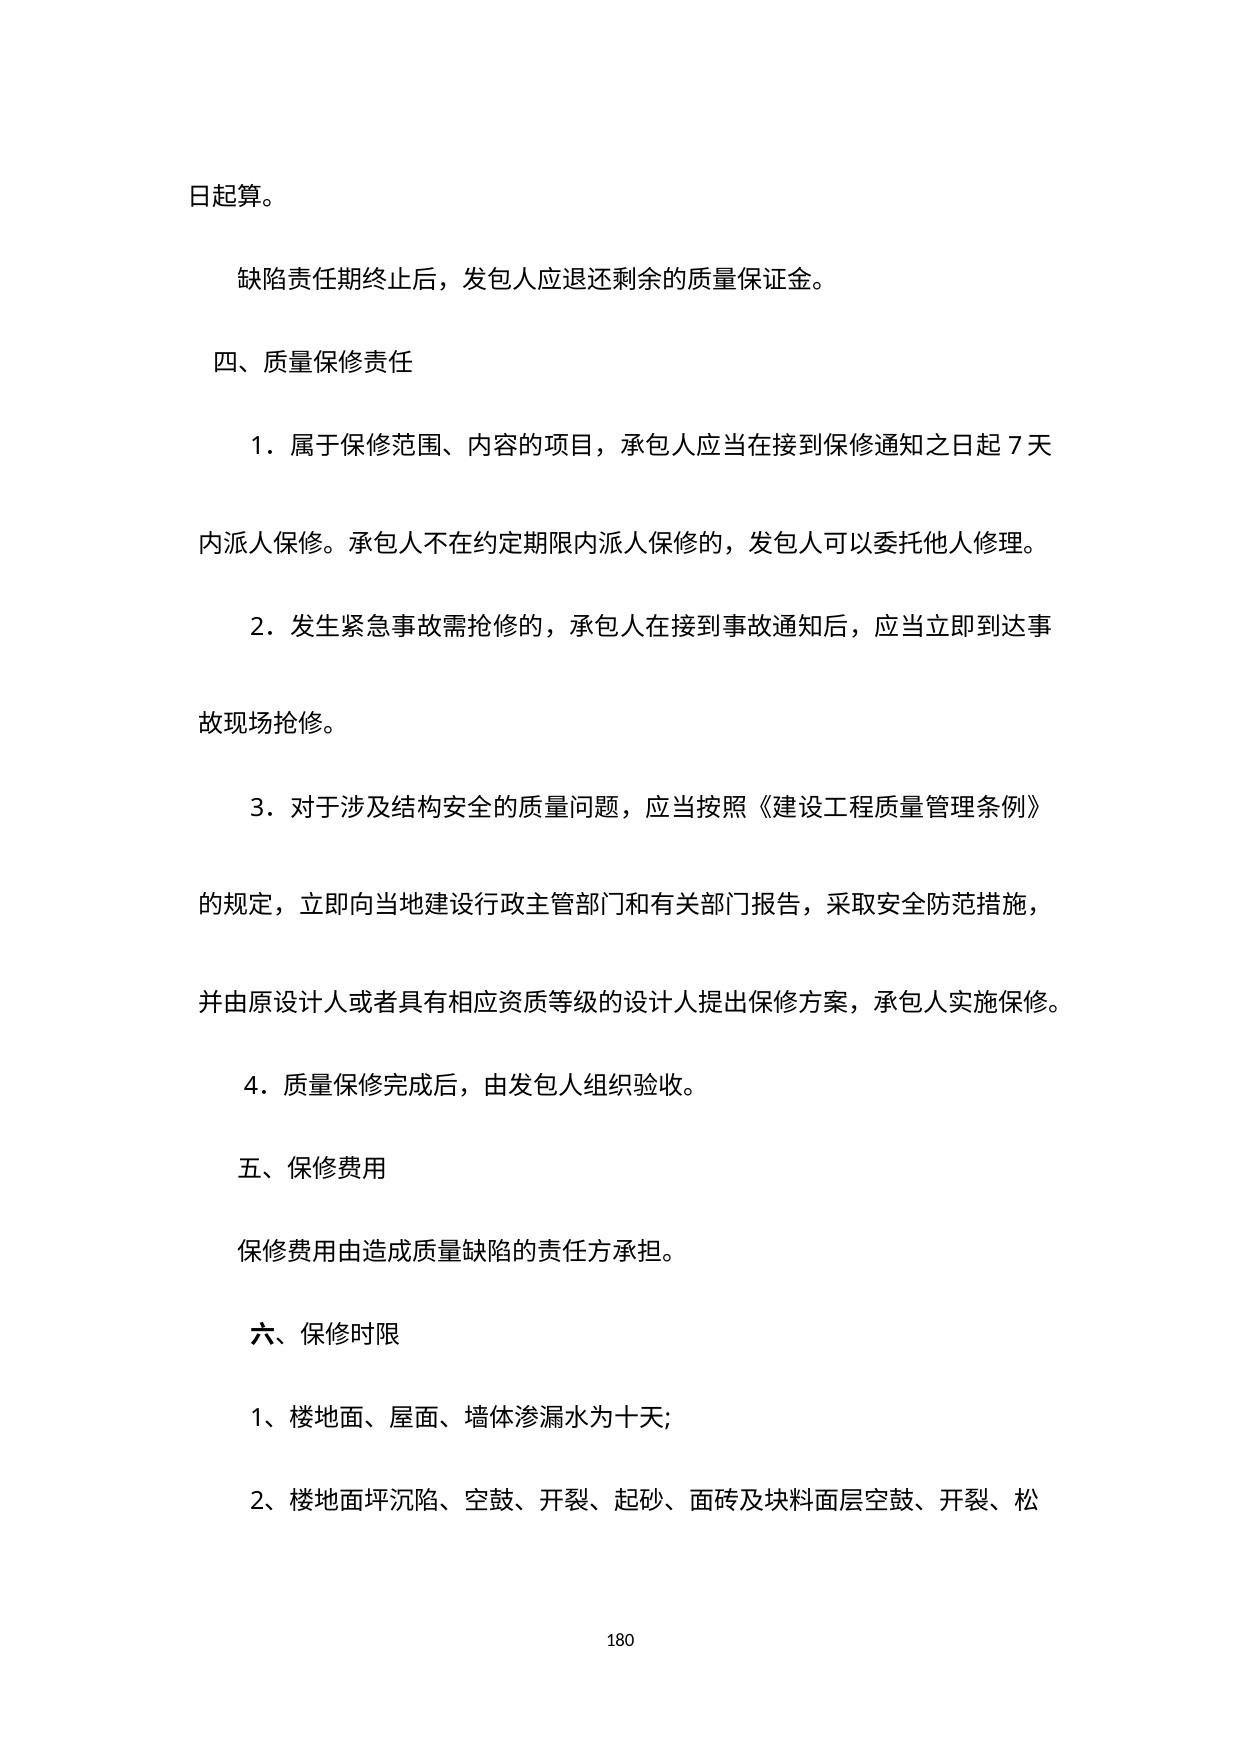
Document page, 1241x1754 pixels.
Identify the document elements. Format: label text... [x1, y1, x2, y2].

text 1、楼地面、屋面、墙体渗漏水为十天; [187, 1383, 1053, 1448]
text 六、保修时限 [187, 1300, 1053, 1365]
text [187, 162, 1053, 227]
text 五、保修费用 [187, 1134, 1053, 1199]
text 四、质量保修责任 [187, 328, 1053, 393]
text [187, 1466, 1053, 1531]
text 保修费用由造成质量缺陷的责任方承担。 [187, 1217, 1053, 1282]
text 缺陷责任期终止后，发包人应退还剩余的质量保证金。 [187, 245, 1053, 310]
text 1．属于保修范围、内容的项目，承包人应当在接到保修通知之日起7天内派人保修。承包人不在约定期限内派人保修的，发包人可以委托他人修理。 [198, 411, 1053, 574]
text 4．质量保修完成后，由发包人组织验收。 [231, 1051, 1053, 1116]
text 2．发生紧急事故需抢修的，承包人在接到事故通知后，应当立即到达事故现场抢修。 [198, 592, 1053, 754]
text 3．对于涉及结构安全的质量问题，应当按照《建设工程质量管理条例》的规定，立即向当地建设行政主管部门和有关部门报告，采取安全防范措施，并由原设计人或者具有相应资质等级的设计人提出保修方案，承包人实施保修。 [198, 773, 1053, 1033]
